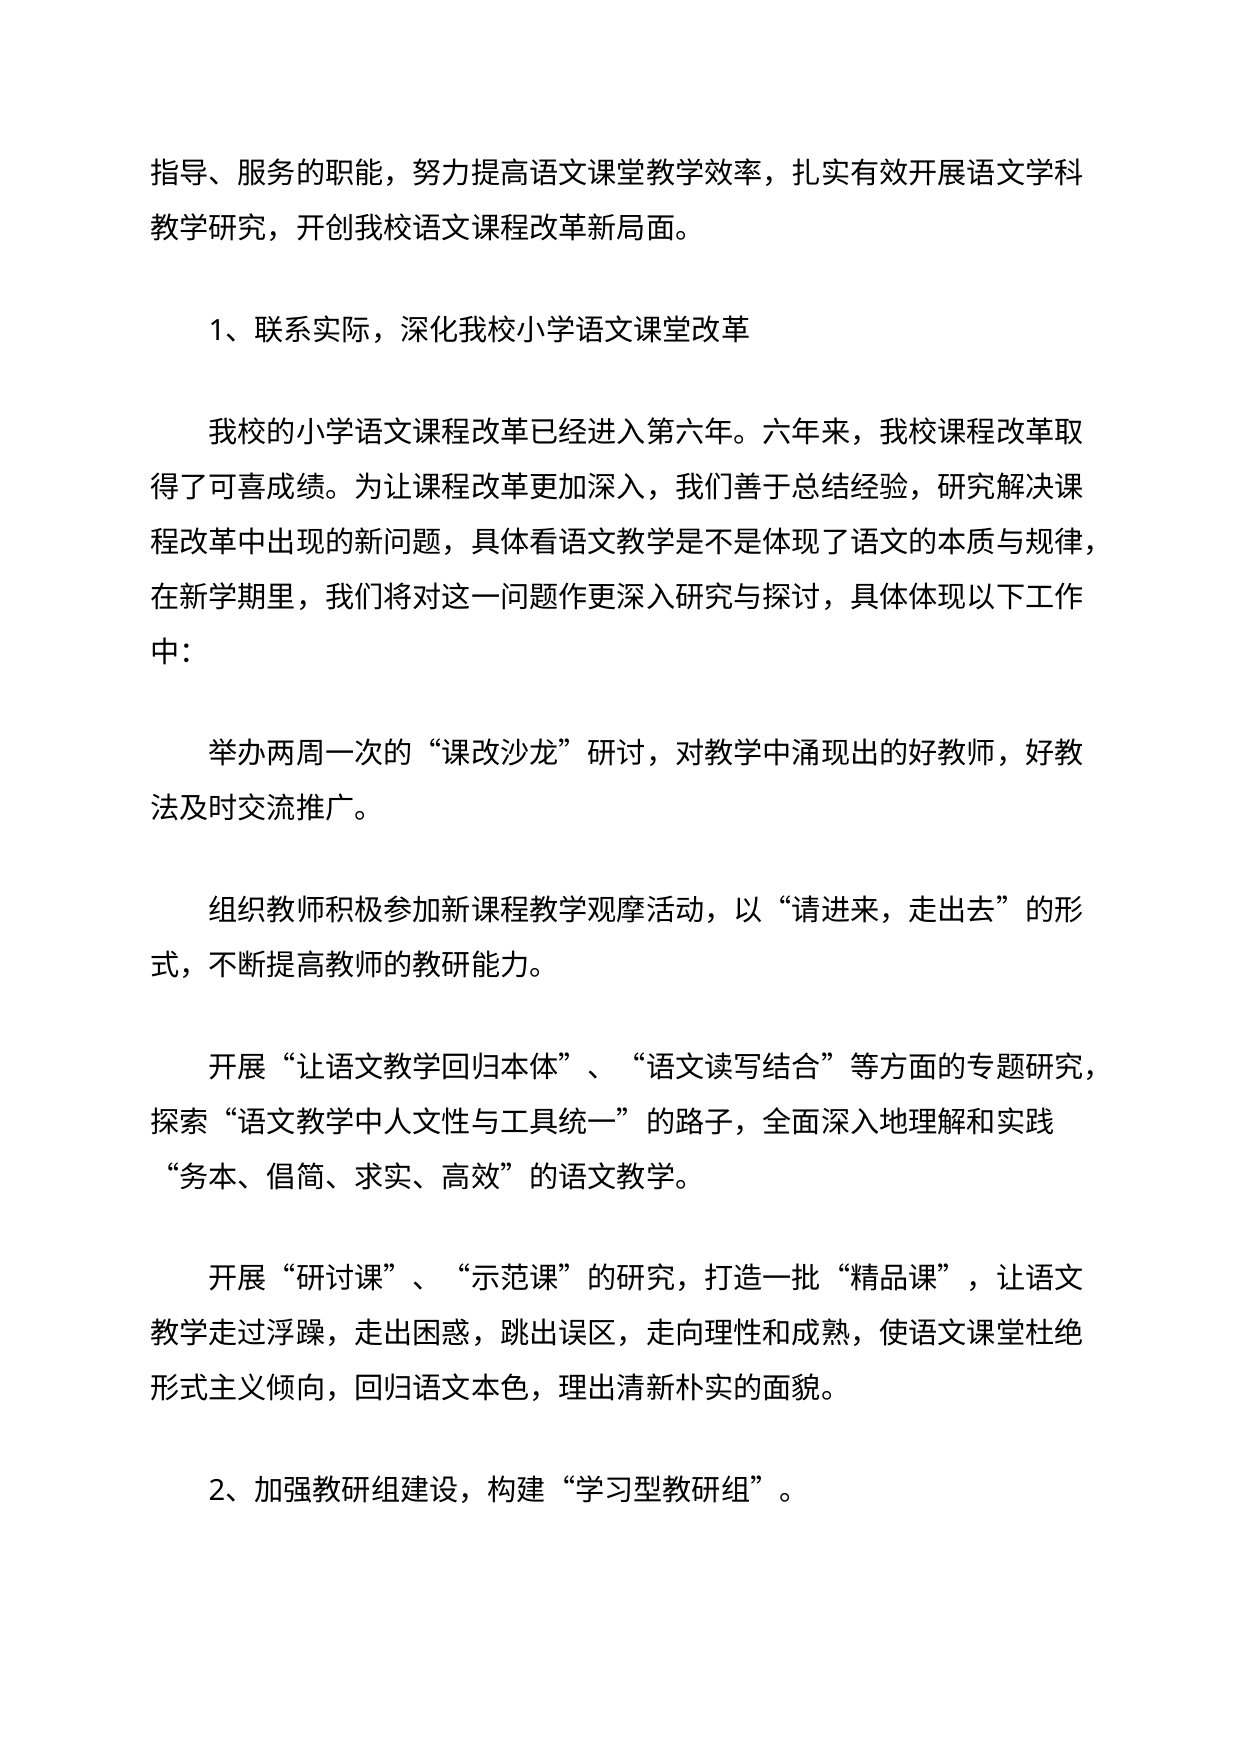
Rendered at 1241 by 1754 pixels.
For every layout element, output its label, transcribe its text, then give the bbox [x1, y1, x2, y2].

text 我校的小学语文课程改革已经进入第六年。六年来，我校课程改革取得了可喜成绩。为让课程改革更加深入，我们善于总结经验，研究解决课程改革中出现的新问题，具体看语文教学是不是体现了语文的本质与规律，在新学期里，我们将对这一问题作更深入研究与探讨，具体体现以下工作中： [150, 409, 1090, 671]
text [150, 150, 1090, 247]
text 开展“让语文教学回归本体”、“语文读写结合”等方面的专题研究，探索“语文教学中人文性与工具统一”的路子，全面深入地理解和实践“务本、倡简、求实、高效”的语文教学。 [150, 1043, 1090, 1195]
text 开展“研讨课”、“示范课”的研究，打造一批“精品课”，让语文教学走过浮躁，走出困惑，跳出误区，走向理性和成熟，使语文课堂杜绝形式主义倾向，回归语文本色，理出清新朴实的面貌。 [150, 1255, 1090, 1407]
text 2、加强教研组建设，构建“学习型教研组”。 [150, 1466, 1090, 1509]
text 举办两周一次的“课改沙龙”研讨，对教学中涌现出的好教师，好教法及时交流推广。 [150, 730, 1090, 827]
text 1、联系实际，深化我校小学语文课堂改革 [150, 307, 1090, 349]
text 组织教师积极参加新课程教学观摩活动，以“请进来，走出去”的形式，不断提高教师的教研能力。 [150, 887, 1090, 984]
